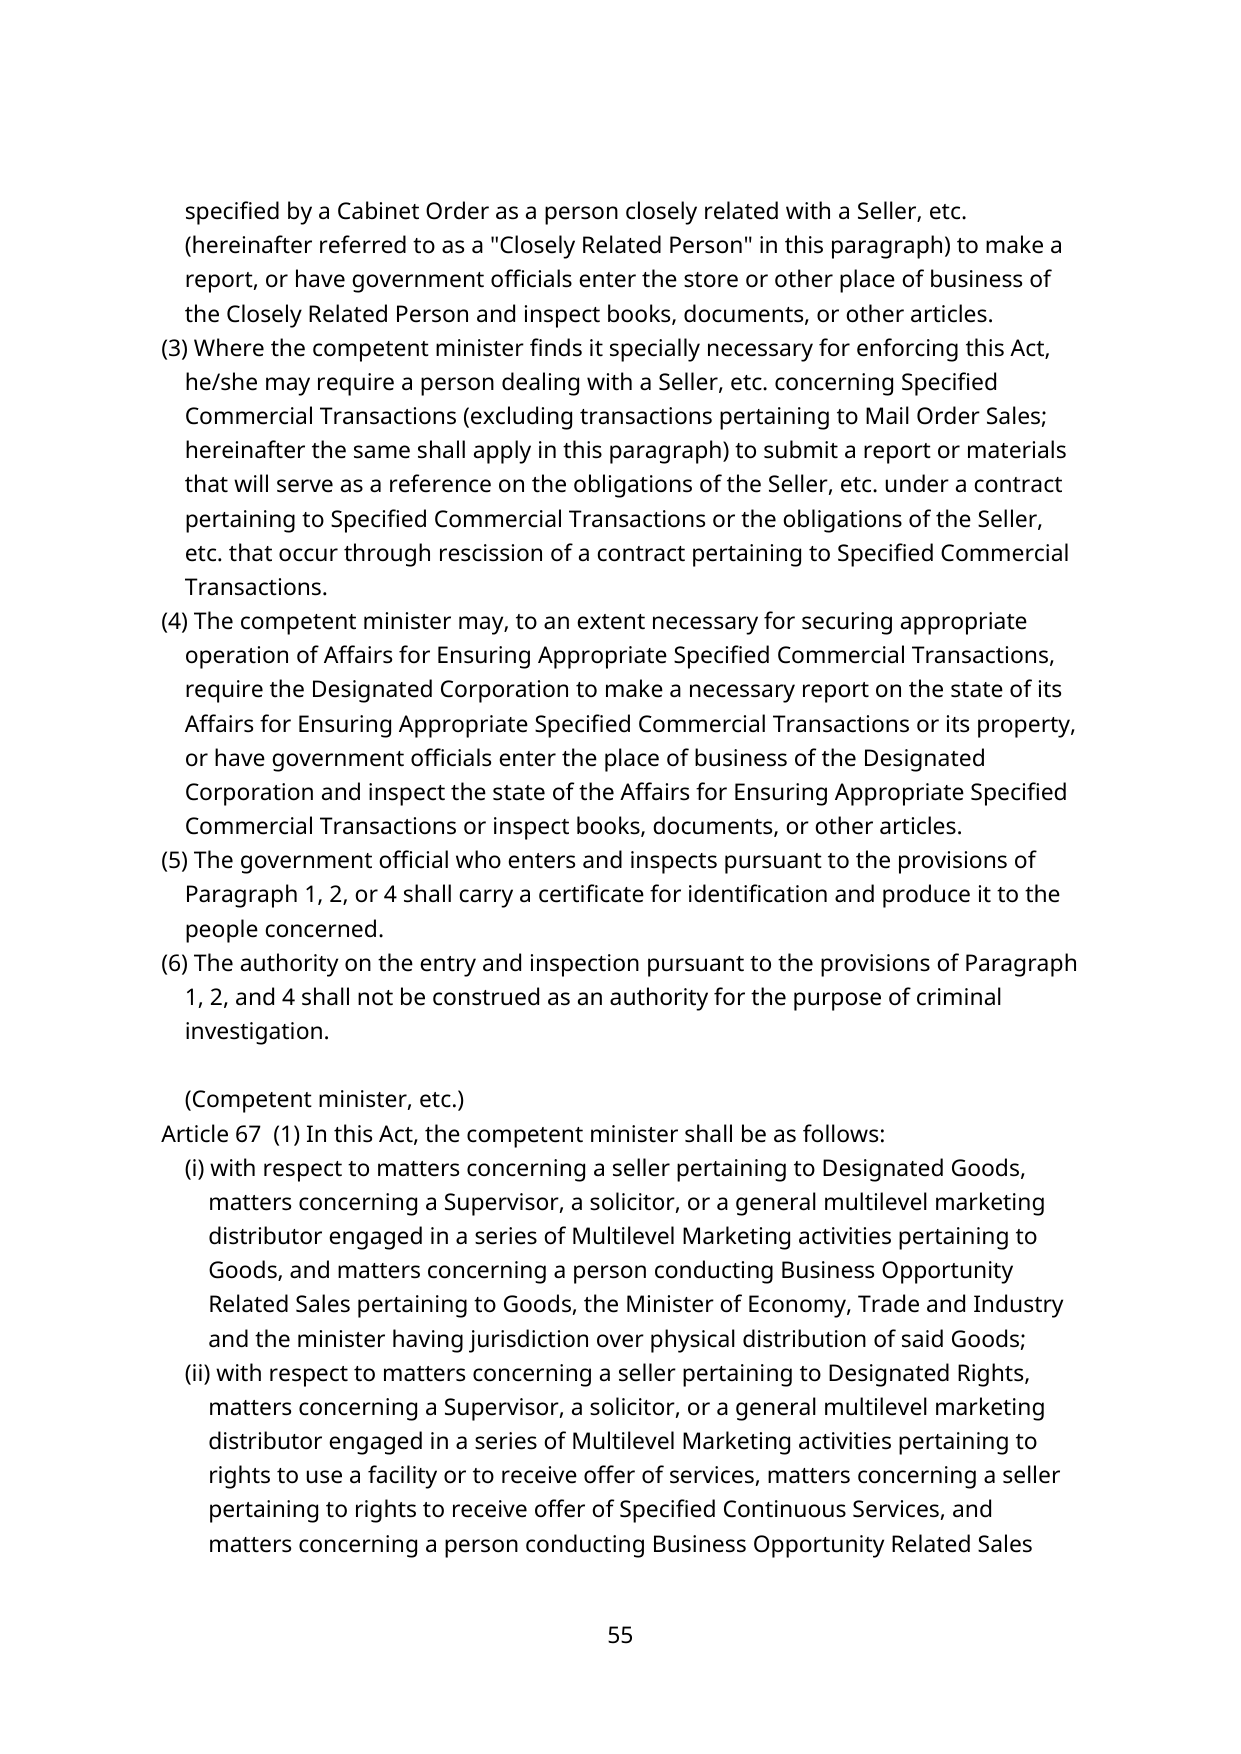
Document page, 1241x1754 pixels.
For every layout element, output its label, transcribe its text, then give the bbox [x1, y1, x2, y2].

text Article 67 (1) In this Act, the competent minister shall be as follows: [161, 1116, 1079, 1150]
text (6) The authority on the entry and inspection pursuant to the provisions of Paragraph 1, 2, and 4 shall not be construed as an authority for the purpose of criminal investigation. [161, 945, 1079, 1048]
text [184, 1355, 1079, 1560]
text (3) Where the competent minister finds it specially necessary for enforcing this Act, he/she may require a person dealing with a Seller, etc. concerning Specified Commercial Transactions (excluding transactions pertaining to Mail Order Sales; hereinafter the same shall apply in this paragraph) to submit a report or materials that will serve as a reference on the obligations of the Seller, etc. under a contract pertaining to Specified Commercial Transactions or the obligations of the Seller, etc. that occur through rescission of a contract pertaining to Specified Commercial Transactions. [161, 330, 1079, 604]
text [161, 194, 1079, 330]
text (4) The competent minister may, to an extent necessary for securing appropriate operation of Affairs for Ensuring Appropriate Specified Commercial Transactions, require the Designated Corporation to make a necessary report on the state of its Affairs for Ensuring Appropriate Specified Commercial Transactions or its property, or have government officials enter the place of business of the Designated Corporation and inspect the state of the Affairs for Ensuring Appropriate Specified Commercial Transactions or inspect books, documents, or other articles. [161, 604, 1079, 843]
text (i) with respect to matters concerning a seller pertaining to Designated Goods, matters concerning a Supervisor, a solicitor, or a general multilevel marketing distributor engaged in a series of Multilevel Marketing activities pertaining to Goods, and matters concerning a person conducting Business Opportunity Related Sales pertaining to Goods, the Minister of Economy, Trade and Industry and the minister having jurisdiction over physical distribution of said Goods; [184, 1150, 1079, 1355]
text (Competent minister, etc.) [184, 1082, 1079, 1116]
text (5) The government official who enters and inspects pursuant to the provisions of Paragraph 1, 2, or 4 shall carry a certificate for identification and produce it to the people concerned. [161, 843, 1079, 945]
